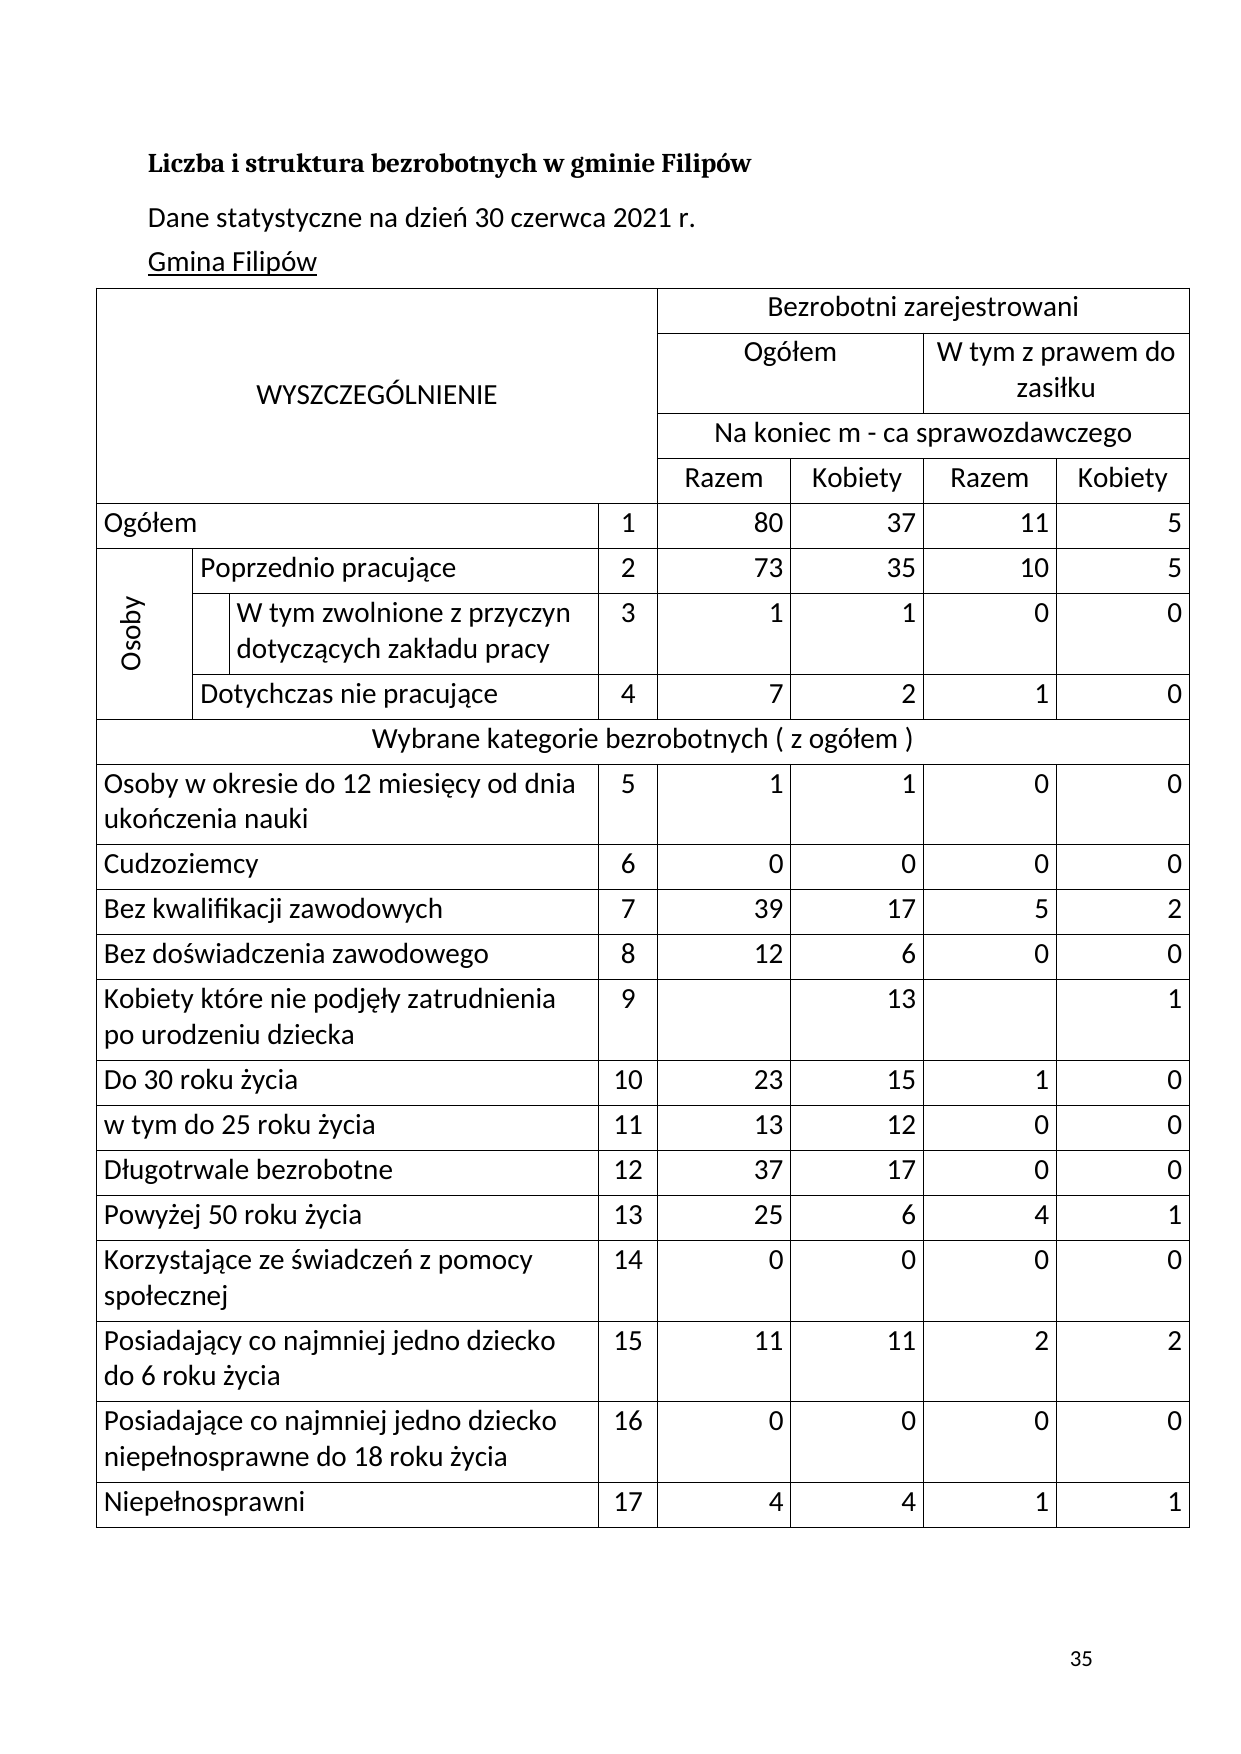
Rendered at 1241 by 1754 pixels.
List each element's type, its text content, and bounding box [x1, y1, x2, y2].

table_cell Osoby w okresie do 12 miesięcy od dnia ukończenia nauki [97, 765, 598, 844]
table_cell 4 [924, 1196, 1056, 1240]
table_cell 13 [791, 980, 923, 1060]
table_cell 2 [1057, 1322, 1189, 1401]
table_cell 1 [924, 675, 1056, 719]
table_cell 0 [924, 594, 1056, 674]
table_cell Poprzednio pracujące [193, 549, 598, 593]
table_cell 15 [791, 1061, 923, 1105]
table_cell 12 [599, 1151, 657, 1195]
table_cell 0 [924, 845, 1056, 889]
table_cell 11 [658, 1322, 790, 1401]
table_cell 11 [924, 504, 1056, 548]
table_cell 7 [599, 890, 657, 934]
table_cell 5 [1057, 549, 1189, 593]
table_cell 4 [658, 1483, 790, 1527]
table_cell 6 [599, 845, 657, 889]
table_cell 37 [791, 504, 923, 548]
table_cell 17 [791, 1151, 923, 1195]
table_cell 2 [924, 1322, 1056, 1401]
table_cell 25 [658, 1196, 790, 1240]
table_cell 4 [599, 675, 657, 719]
table_cell 16 [599, 1402, 657, 1482]
table_header WYSZCZEGÓLNIENIE [97, 289, 657, 503]
table_cell 4 [791, 1483, 923, 1527]
table_cell Razem [658, 459, 790, 503]
table_cell 0 [1057, 1241, 1189, 1321]
table_cell 12 [791, 1106, 923, 1150]
table_cell 0 [1057, 765, 1189, 844]
table_cell Do 30 roku życia [97, 1061, 598, 1105]
table_cell 0 [924, 1151, 1056, 1195]
table_cell Długotrwale bezrobotne [97, 1151, 598, 1195]
table_cell 0 [791, 845, 923, 889]
table_cell 6 [791, 935, 923, 979]
table_cell w tym do 25 roku życia [97, 1106, 598, 1150]
table_cell W tym zwolnione z przyczyn dotyczących zakładu pracy [230, 594, 598, 674]
table_cell 0 [1057, 845, 1189, 889]
table_cell Powyżej 50 roku życia [97, 1196, 598, 1240]
table_cell 7 [658, 675, 790, 719]
table_cell 0 [924, 1402, 1056, 1482]
table_cell 1 [658, 765, 790, 844]
table_cell 0 [1057, 935, 1189, 979]
table_cell Bez doświadczenia zawodowego [97, 935, 598, 979]
table_cell 9 [599, 980, 657, 1060]
table_cell Posiadające co najmniej jedno dziecko niepełnosprawne do 18 roku życia [97, 1402, 598, 1482]
table_cell Ogółem [658, 334, 923, 413]
table_cell 14 [599, 1241, 657, 1321]
table_cell [193, 594, 229, 674]
table_cell 1 [1057, 1196, 1189, 1240]
table_cell 13 [599, 1196, 657, 1240]
table_cell 1 [1057, 980, 1189, 1060]
table_cell 0 [1057, 1061, 1189, 1105]
table_cell 6 [791, 1196, 923, 1240]
table_cell Posiadający co najmniej jedno dziecko do 6 roku życia [97, 1322, 598, 1401]
table_cell 17 [791, 890, 923, 934]
table_cell Cudzoziemcy [97, 845, 598, 889]
table_cell 17 [599, 1483, 657, 1527]
table_cell 2 [599, 549, 657, 593]
table_cell 8 [599, 935, 657, 979]
table_cell [924, 980, 1056, 1060]
table_cell Kobiety które nie podjęły zatrudnienia po urodzeniu dziecka [97, 980, 598, 1060]
table_cell Niepełnosprawni [97, 1483, 598, 1527]
table_cell 0 [791, 1402, 923, 1482]
table_cell Osoby [97, 549, 192, 719]
table_cell 11 [599, 1106, 657, 1150]
table_cell 35 [791, 549, 923, 593]
table_cell Razem [924, 459, 1056, 503]
table_cell Korzystające ze świadczeń z pomocy społecznej [97, 1241, 598, 1321]
table_cell Kobiety [791, 459, 923, 503]
table_cell [658, 980, 790, 1060]
table_cell 0 [1057, 1402, 1189, 1482]
table_cell 0 [658, 1241, 790, 1321]
text Gmina Filipów [148, 243, 1093, 279]
table_cell 0 [1057, 675, 1189, 719]
table_cell W tym z prawem do zasiłku [924, 334, 1189, 413]
table_cell 13 [658, 1106, 790, 1150]
table_cell 0 [924, 1241, 1056, 1321]
table_cell 0 [924, 1106, 1056, 1150]
subtitle Liczba i struktura bezrobotnych w gminie Filipów [148, 148, 1093, 179]
table_cell 0 [1057, 1151, 1189, 1195]
table_cell 10 [599, 1061, 657, 1105]
table_cell 2 [1057, 890, 1189, 934]
table_cell Bez kwalifikacji zawodowych [97, 890, 598, 934]
table_cell 3 [599, 594, 657, 674]
table_cell 0 [1057, 594, 1189, 674]
table_cell 80 [658, 504, 790, 548]
table_cell 1 [658, 594, 790, 674]
table_cell 1 [924, 1061, 1056, 1105]
table_cell 1 [599, 504, 657, 548]
table_cell 5 [599, 765, 657, 844]
table_cell 0 [924, 765, 1056, 844]
table_cell 5 [924, 890, 1056, 934]
table_cell 73 [658, 549, 790, 593]
table_cell 1 [791, 594, 923, 674]
table_cell Ogółem [97, 504, 598, 548]
table_cell 37 [658, 1151, 790, 1195]
table_cell 0 [791, 1241, 923, 1321]
table_cell Wybrane kategorie bezrobotnych ( z ogółem ) [97, 720, 1189, 764]
table_cell 5 [1057, 504, 1189, 548]
table_cell 11 [791, 1322, 923, 1401]
table_cell 0 [658, 845, 790, 889]
text Dane statystyczne na dzień 30 czerwca 2021 r. [148, 199, 1093, 235]
table_cell Kobiety [1057, 459, 1189, 503]
table_cell 10 [924, 549, 1056, 593]
table_cell Dotychczas nie pracujące [193, 675, 598, 719]
table_cell 0 [658, 1402, 790, 1482]
table_cell 0 [1057, 1106, 1189, 1150]
table_cell 15 [599, 1322, 657, 1401]
table_cell 39 [658, 890, 790, 934]
table_header Bezrobotni zarejestrowani [658, 289, 1189, 332]
table_cell 1 [791, 765, 923, 844]
table_cell 23 [658, 1061, 790, 1105]
table_cell 1 [924, 1483, 1056, 1527]
table_cell 0 [924, 935, 1056, 979]
table_cell 12 [658, 935, 790, 979]
table_cell Na koniec m - ca sprawozdawczego [658, 414, 1189, 458]
table_cell 1 [1057, 1483, 1189, 1527]
table_cell 2 [791, 675, 923, 719]
